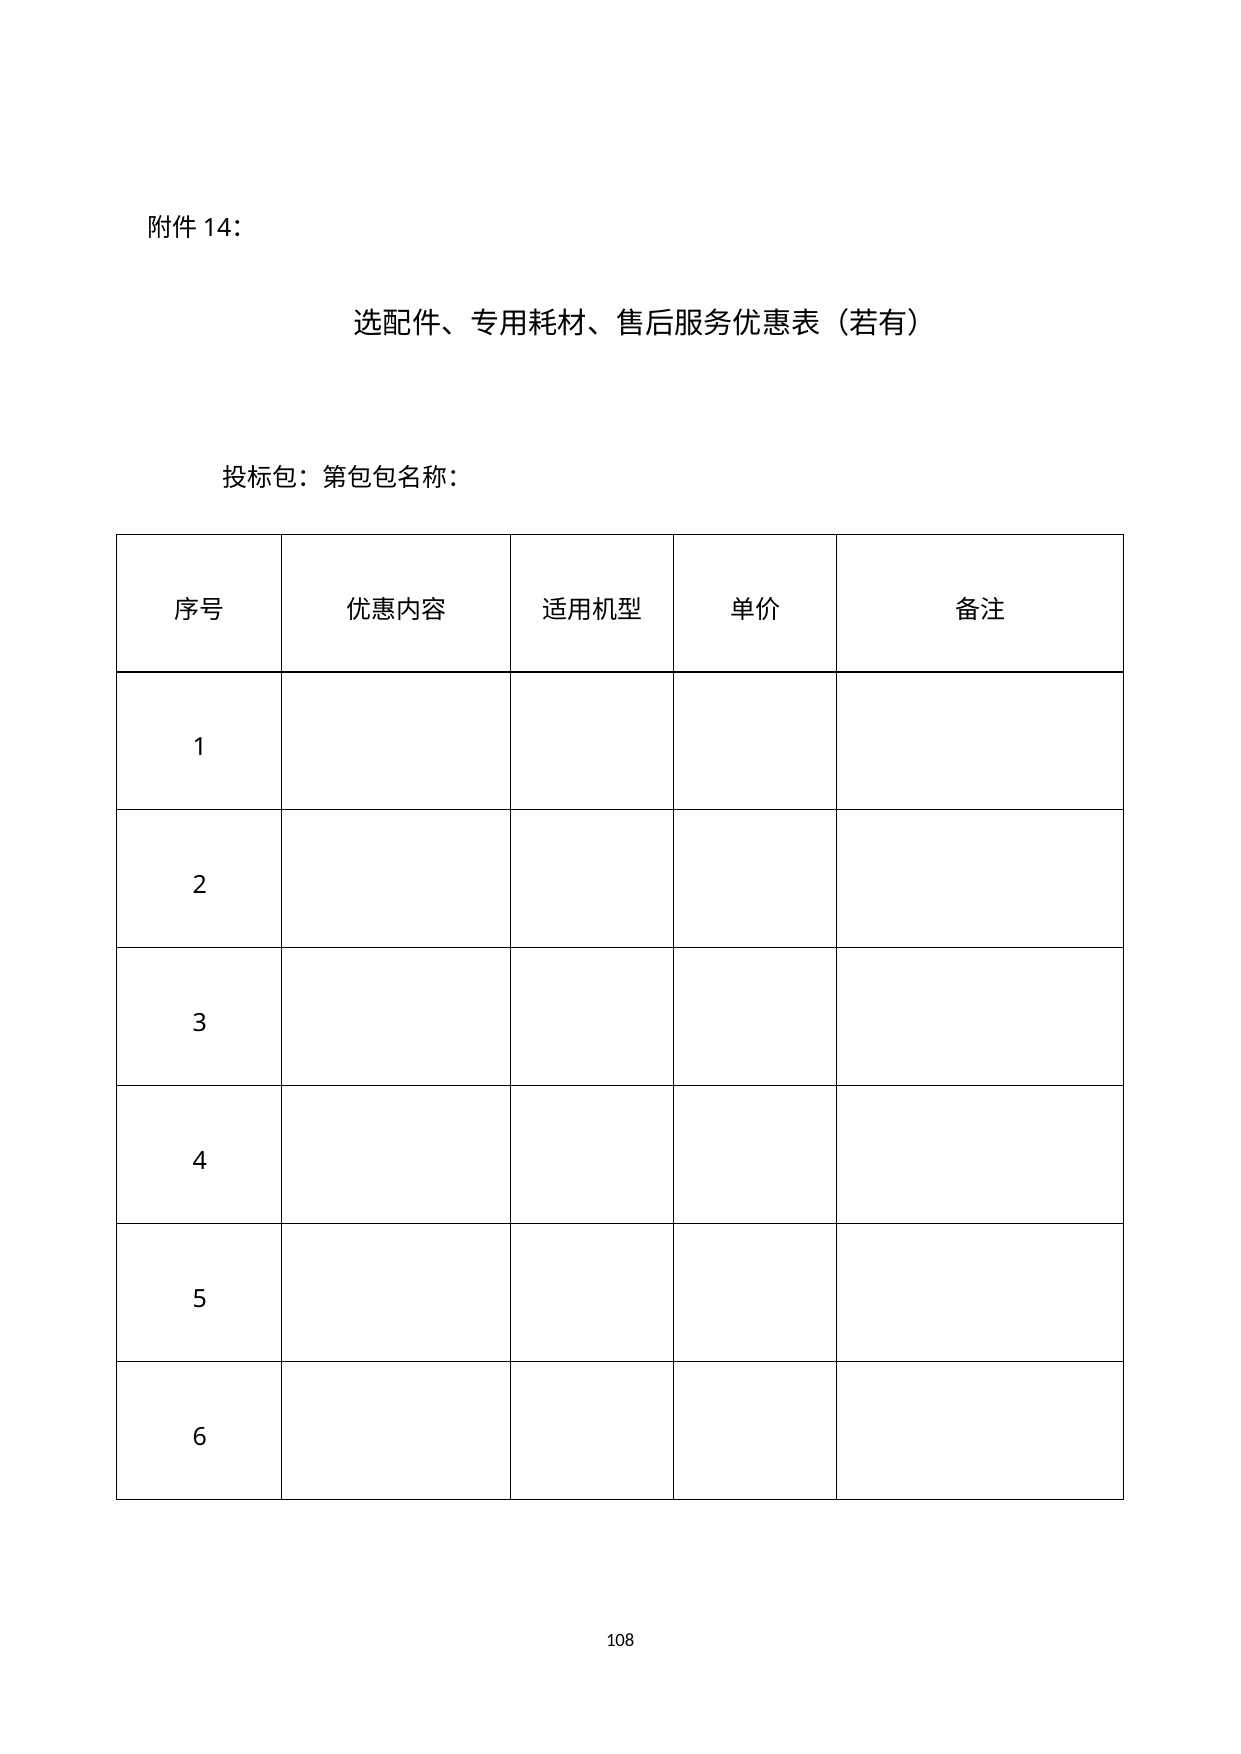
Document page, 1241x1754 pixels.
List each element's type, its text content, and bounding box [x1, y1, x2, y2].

table_cell 6 [117, 1362, 281, 1499]
table_cell 3 [117, 948, 281, 1085]
table_cell 5 [117, 1224, 281, 1361]
table_cell [837, 810, 1123, 947]
table_cell [511, 810, 673, 947]
table_cell [837, 673, 1123, 809]
table_cell 4 [117, 1086, 281, 1223]
table_cell [282, 673, 510, 809]
table_cell [511, 1086, 673, 1223]
table_cell [674, 1086, 836, 1223]
text 选配件、专用耗材、售后服务优惠表（若有） [148, 288, 1143, 353]
table_cell [837, 948, 1123, 1085]
table_cell [837, 1086, 1123, 1223]
table_cell [282, 948, 510, 1085]
table_cell [511, 673, 673, 809]
table_cell [674, 1362, 836, 1499]
table_cell 1 [117, 673, 281, 809]
table_header 优惠内容 [282, 535, 510, 671]
table_cell [837, 1362, 1123, 1499]
table_cell [282, 1086, 510, 1223]
text 投标包：第包包名称： [148, 443, 1143, 508]
table_cell [837, 1224, 1123, 1361]
table_header 适用机型 [511, 535, 673, 671]
table_header 序号 [117, 535, 281, 671]
text 附件14： [148, 193, 1143, 258]
table_cell [511, 1224, 673, 1361]
table_cell [282, 810, 510, 947]
table_cell [674, 1224, 836, 1361]
table_cell [282, 1362, 510, 1499]
table_cell 2 [117, 810, 281, 947]
table_header 备注 [837, 535, 1123, 671]
table_cell [282, 1224, 510, 1361]
table_header 单价 [674, 535, 836, 671]
table_cell [674, 948, 836, 1085]
table_cell [674, 810, 836, 947]
table_cell [674, 673, 836, 809]
table_cell [511, 1362, 673, 1499]
table_cell [511, 948, 673, 1085]
